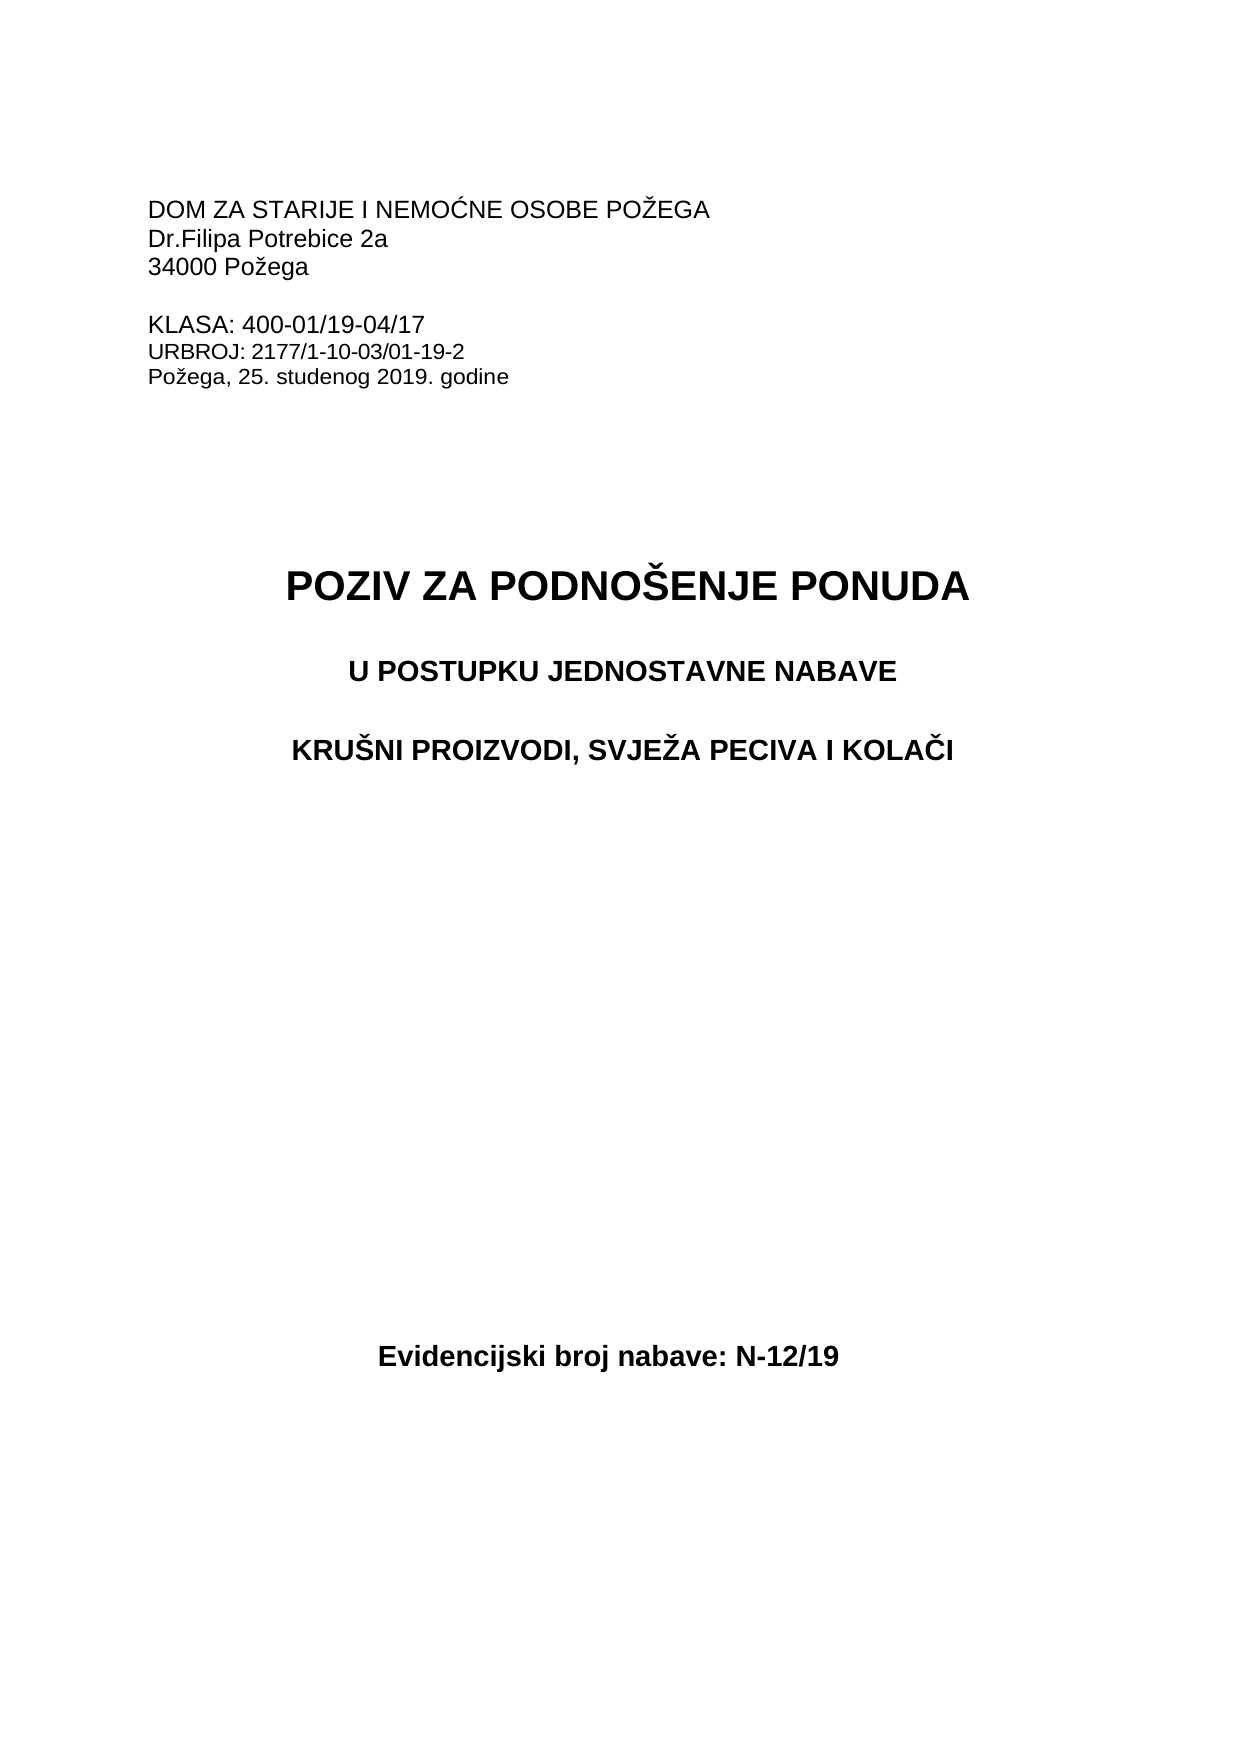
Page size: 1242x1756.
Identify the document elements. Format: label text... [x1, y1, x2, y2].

text Dr.Filipa Potrebice 2a [148, 223, 971, 252]
text U POSTUPKU JEDNOSTAVNE NABAVE [275, 654, 971, 688]
text URBROJ: 2177/1-10-03/01-19-2 [148, 338, 971, 364]
text 34000 Požega [148, 252, 971, 281]
text KLASA: 400-01/19-04/17 [148, 310, 971, 338]
text Požega, 25. studenog 2019. godine [148, 364, 971, 389]
text DOM ZA STARIJE I NEMOĆNE OSOBE POŽEGA [148, 195, 971, 223]
text POZIV ZA PODNOŠENJE PONUDA [148, 561, 971, 609]
text Evidencijski broj nabave: N-12/19 [148, 1339, 941, 1372]
text KRUŠNI PROIZVODI, SVJEŽA PECIVA I KOLAČI [275, 733, 971, 766]
